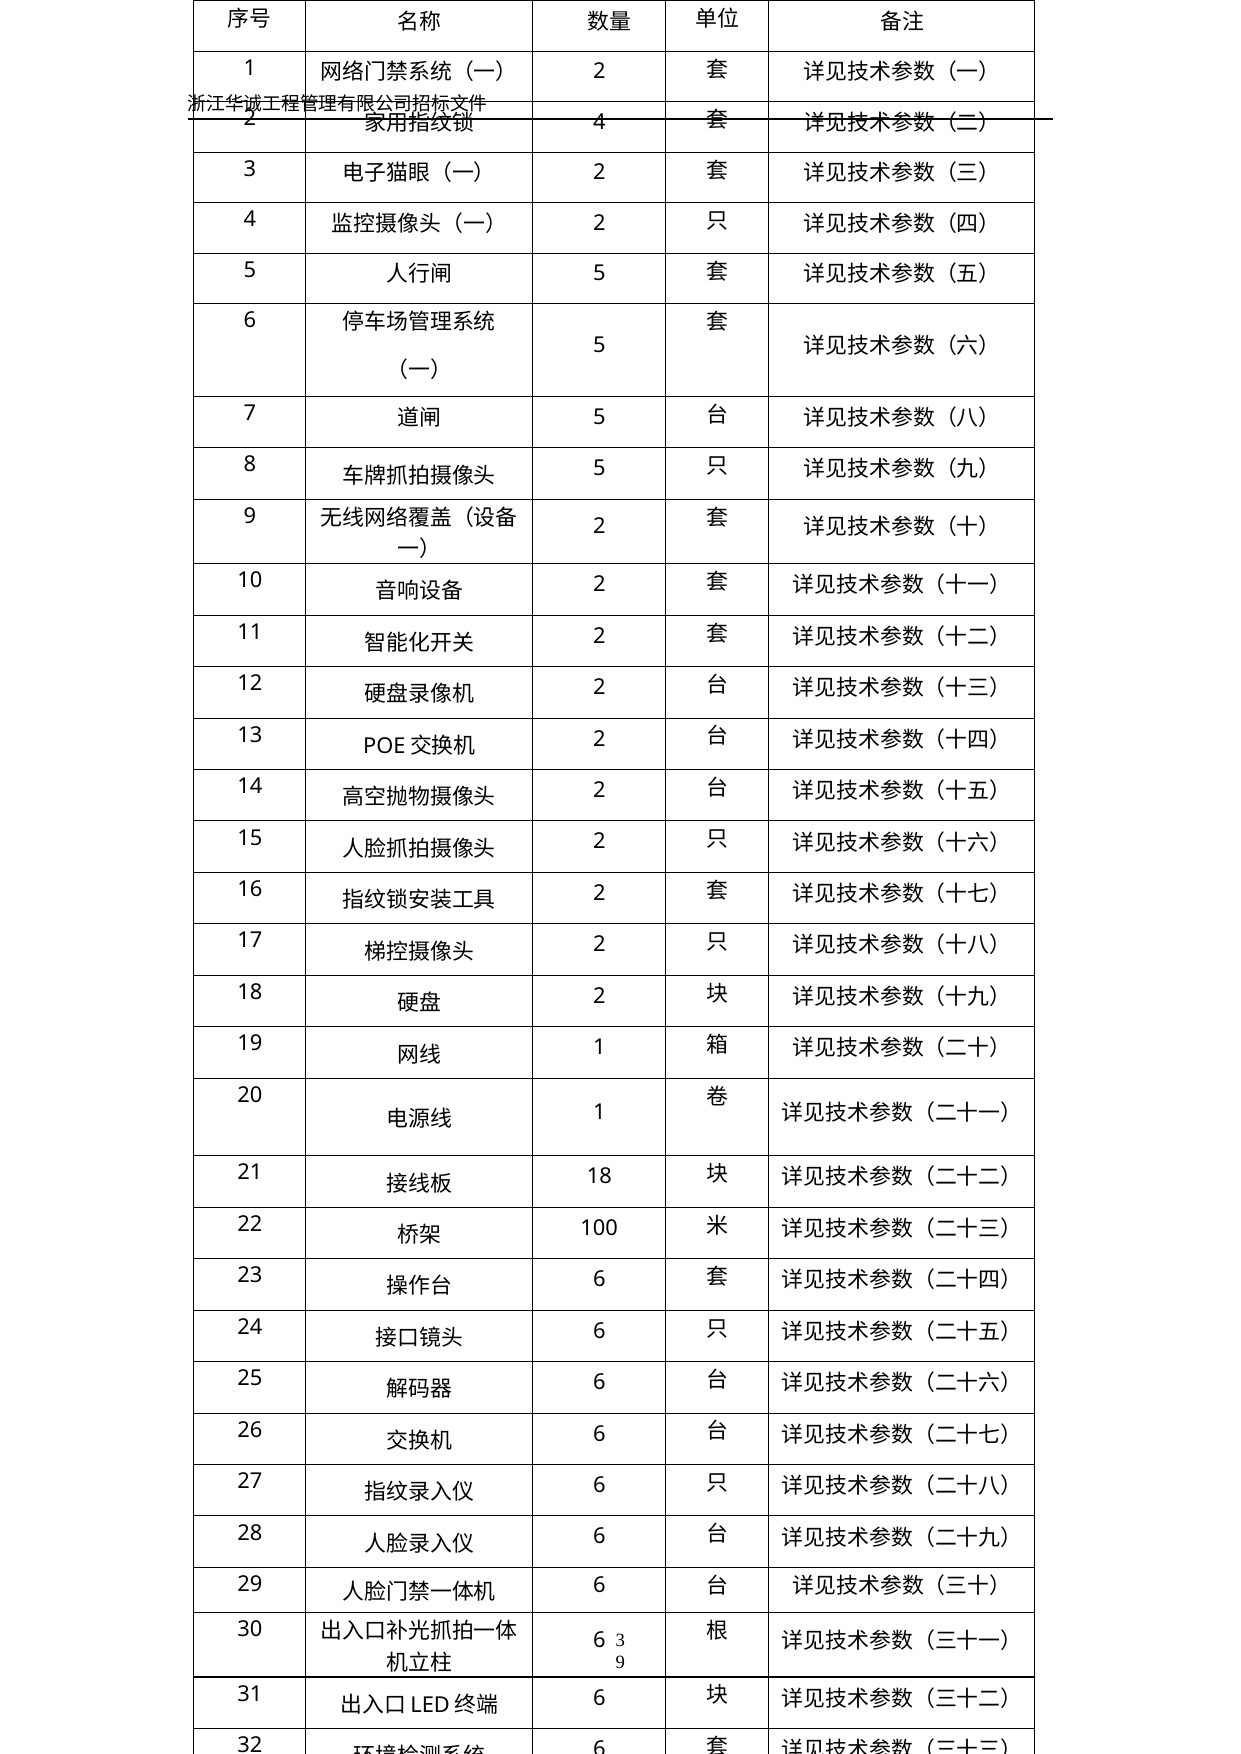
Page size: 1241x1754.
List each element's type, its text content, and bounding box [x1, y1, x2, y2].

table_cell 30 [194, 1613, 305, 1676]
table_cell 详见技术参数（三十） [769, 1568, 1034, 1612]
table_cell 详见技术参数（六） [769, 304, 1034, 396]
table_cell 台 [666, 667, 768, 717]
table_cell 3 [194, 153, 305, 202]
table_cell 套 [666, 1259, 768, 1309]
table_cell 台 [666, 1568, 768, 1612]
table_cell 详见技术参数（五） [769, 254, 1034, 303]
table_cell 6 [533, 1678, 665, 1728]
table_cell 1 [533, 1027, 665, 1078]
table_cell 详见技术参数（三） [769, 153, 1034, 202]
table_cell 套 [666, 1729, 768, 1754]
table_cell 只 [666, 203, 768, 253]
table_cell 6 [533, 1414, 665, 1464]
table_cell 电源线 [306, 1079, 532, 1155]
table_cell 5 [533, 304, 665, 396]
table_cell 解码器 [306, 1362, 532, 1412]
table_cell 详见技术参数（一） [769, 52, 1034, 101]
table_cell 6 [533, 1311, 665, 1361]
table_cell 2 [533, 873, 665, 923]
table_cell 21 [194, 1156, 305, 1207]
table_cell 2 [533, 821, 665, 872]
table_cell 详见技术参数（三十三） [769, 1729, 1034, 1754]
table_cell 套 [666, 254, 768, 303]
table_cell 车牌抓拍摄像头 [306, 448, 532, 499]
table_cell 详见技术参数（三十一） [769, 1613, 1034, 1676]
table_cell 无线网络覆盖（设备一） [306, 500, 532, 563]
table_cell 2 [533, 203, 665, 253]
table_cell 6 [533, 1613, 665, 1676]
table_cell 详见技术参数（十三） [769, 667, 1034, 717]
table_cell 出入口LED终端 [306, 1678, 532, 1728]
table_cell 6 [533, 1729, 665, 1754]
table_cell 18 [194, 976, 305, 1026]
table_cell 1 [194, 52, 305, 101]
table_cell 13 [194, 719, 305, 769]
table_header 数量 [533, 1, 665, 51]
table_header 单位 [666, 1, 768, 51]
table_cell 16 [194, 873, 305, 923]
table_cell 28 [194, 1516, 305, 1567]
table_cell 块 [666, 1156, 768, 1207]
table_cell 6 [194, 304, 305, 396]
table_cell 详见技术参数（二十三） [769, 1208, 1034, 1258]
table_cell 桥架 [306, 1208, 532, 1258]
table_cell 2 [194, 102, 305, 152]
table_cell 只 [666, 924, 768, 975]
table_cell 高空抛物摄像头 [306, 770, 532, 820]
table_cell 只 [666, 1465, 768, 1515]
table_cell 2 [533, 564, 665, 614]
table_cell 详见技术参数（二十二） [769, 1156, 1034, 1207]
table_cell 接线板 [306, 1156, 532, 1207]
table_cell 22 [194, 1208, 305, 1258]
table_cell 1 [533, 1079, 665, 1155]
table_cell 详见技术参数（三十二） [769, 1678, 1034, 1728]
table_cell 智能化开关 [306, 616, 532, 666]
table_cell 详见技术参数（十一） [769, 564, 1034, 614]
table_cell 套 [666, 873, 768, 923]
table_cell 套 [666, 304, 768, 396]
table_cell 台 [666, 719, 768, 769]
table_cell 24 [194, 1311, 305, 1361]
table_cell 14 [194, 770, 305, 820]
table_cell 10 [194, 564, 305, 614]
table_header 名称 [306, 1, 532, 51]
table_header 备注 [769, 1, 1034, 51]
table_cell 详见技术参数（二十七） [769, 1414, 1034, 1464]
table_cell 米 [666, 1208, 768, 1258]
table_cell 台 [666, 1414, 768, 1464]
table_cell 详见技术参数（十六） [769, 821, 1034, 872]
table_cell 23 [194, 1259, 305, 1309]
table_cell 音响设备 [306, 564, 532, 614]
table_cell 6 [533, 1516, 665, 1567]
table_cell 12 [194, 667, 305, 717]
table_cell 根 [666, 1613, 768, 1676]
table_cell 套 [666, 616, 768, 666]
table_cell 硬盘 [306, 976, 532, 1026]
table_cell 出入口补光抓拍一体机立柱 [306, 1613, 532, 1676]
table_cell 详见技术参数（十七） [769, 873, 1034, 923]
table_cell 电子猫眼（一） [306, 153, 532, 202]
table_cell 15 [194, 821, 305, 872]
table_cell 5 [533, 254, 665, 303]
table_cell 接口镜头 [306, 1311, 532, 1361]
table_cell 指纹录入仪 [306, 1465, 532, 1515]
table_cell 详见技术参数（二十） [769, 1027, 1034, 1078]
table_cell 人行闸 [306, 254, 532, 303]
table_cell 8 [194, 448, 305, 499]
table_cell 块 [666, 1678, 768, 1728]
table_cell 29 [194, 1568, 305, 1612]
table_header 序号 [194, 1, 305, 51]
table_cell 详见技术参数（二十九） [769, 1516, 1034, 1567]
table_cell 道闸 [306, 397, 532, 447]
table_cell 详见技术参数（二） [769, 102, 1034, 152]
table_cell 2 [533, 770, 665, 820]
table_cell 11 [194, 616, 305, 666]
table_cell 26 [194, 1414, 305, 1464]
table_cell 详见技术参数（二十八） [769, 1465, 1034, 1515]
table_cell 台 [666, 397, 768, 447]
table_cell 家用指纹锁 [306, 102, 532, 152]
table_cell 4 [533, 102, 665, 152]
table_cell 详见技术参数（九） [769, 448, 1034, 499]
table_cell 详见技术参数（二十五） [769, 1311, 1034, 1361]
table_cell 环境检测系统 [306, 1729, 532, 1754]
table_cell 5 [533, 397, 665, 447]
table_cell 只 [666, 1311, 768, 1361]
table_cell 套 [666, 102, 768, 152]
table_cell 详见技术参数（十四） [769, 719, 1034, 769]
table_cell 套 [666, 153, 768, 202]
table_cell 6 [533, 1362, 665, 1412]
table_cell 9 [194, 500, 305, 563]
table_cell 详见技术参数（二十六） [769, 1362, 1034, 1412]
table_cell 监控摄像头（一） [306, 203, 532, 253]
table_cell 7 [194, 397, 305, 447]
table_cell 27 [194, 1465, 305, 1515]
table_cell 指纹锁安装工具 [306, 873, 532, 923]
table_cell 详见技术参数（十二） [769, 616, 1034, 666]
table_cell 详见技术参数（十五） [769, 770, 1034, 820]
table_cell 台 [666, 1516, 768, 1567]
table_cell 详见技术参数（二十一） [769, 1079, 1034, 1155]
table_cell 18 [533, 1156, 665, 1207]
table_cell 2 [533, 924, 665, 975]
table_cell 网线 [306, 1027, 532, 1078]
table_cell 套 [666, 564, 768, 614]
table_cell 20 [194, 1079, 305, 1155]
table_cell 5 [194, 254, 305, 303]
table_cell 只 [666, 448, 768, 499]
table_cell 100 [533, 1208, 665, 1258]
table_cell 停车场管理系统（一） [306, 304, 532, 396]
table_cell 梯控摄像头 [306, 924, 532, 975]
table_cell 箱 [666, 1027, 768, 1078]
table_cell 详见技术参数（十九） [769, 976, 1034, 1026]
table_cell 2 [533, 976, 665, 1026]
table_cell 操作台 [306, 1259, 532, 1309]
table_cell 2 [533, 500, 665, 563]
table_cell 只 [666, 821, 768, 872]
table_cell 2 [533, 667, 665, 717]
table_cell 2 [533, 616, 665, 666]
table_cell 19 [194, 1027, 305, 1078]
table_cell 人脸抓拍摄像头 [306, 821, 532, 872]
table_cell 31 [194, 1678, 305, 1728]
table_cell 2 [533, 719, 665, 769]
table_cell 交换机 [306, 1414, 532, 1464]
table_cell 2 [533, 153, 665, 202]
table_cell 4 [194, 203, 305, 253]
table_cell 块 [666, 976, 768, 1026]
table_cell 25 [194, 1362, 305, 1412]
table_cell 17 [194, 924, 305, 975]
table_cell 6 [533, 1568, 665, 1612]
table_cell 卷 [666, 1079, 768, 1155]
table_cell 2 [533, 52, 665, 101]
table_cell 套 [666, 52, 768, 101]
table_cell 5 [533, 448, 665, 499]
table_cell 详见技术参数（二十四） [769, 1259, 1034, 1309]
table_cell 详见技术参数（十八） [769, 924, 1034, 975]
table_cell 详见技术参数（四） [769, 203, 1034, 253]
table_cell 人脸录入仪 [306, 1516, 532, 1567]
table_cell 详见技术参数（十） [769, 500, 1034, 563]
table_cell 台 [666, 770, 768, 820]
table_cell 网络门禁系统（一） [306, 52, 532, 101]
table_cell 套 [666, 500, 768, 563]
table_cell 人脸门禁一体机 [306, 1568, 532, 1612]
table_cell 6 [533, 1259, 665, 1309]
table_cell 6 [533, 1465, 665, 1515]
table_cell 32 [194, 1729, 305, 1754]
table_cell 硬盘录像机 [306, 667, 532, 717]
table_cell 详见技术参数（八） [769, 397, 1034, 447]
table_cell POE交换机 [306, 719, 532, 769]
table_cell 台 [666, 1362, 768, 1412]
